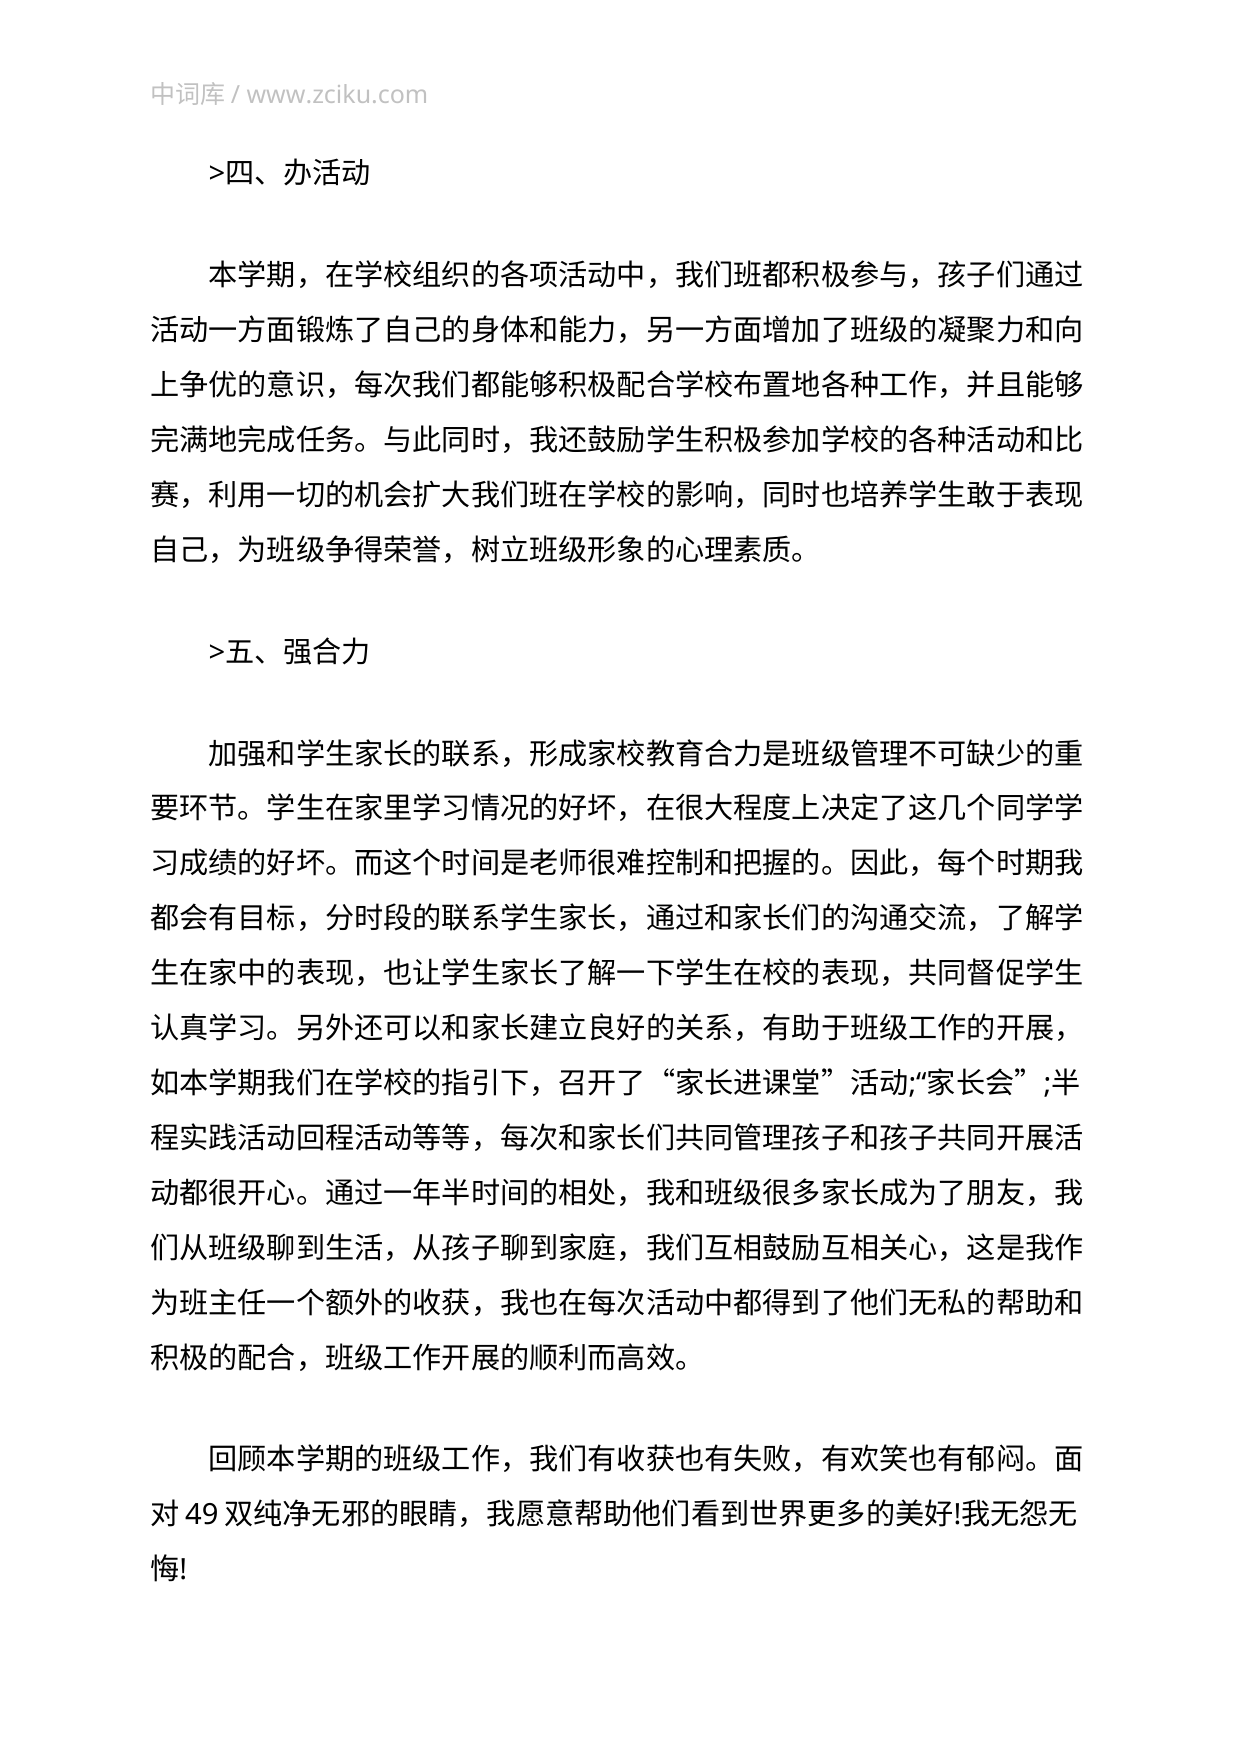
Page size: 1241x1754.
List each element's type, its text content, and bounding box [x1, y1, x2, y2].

text 加强和学生家长的联系，形成家校教育合力是班级管理不可缺少的重要环节。学生在家里学习情况的好坏，在很大程度上决定了这几个同学学习成绩的好坏。而这个时间是老师很难控制和把握的。因此，每个时期我都会有目标，分时段的联系学生家长，通过和家长们的沟通交流，了解学生在家中的表现，也让学生家长了解一下学生在校的表现，共同督促学生认真学习。另外还可以和家长建立良好的关系，有助于班级工作的开展，如本学期我们在学校的指引下，召开了“家长进课堂”活动;“家长会”;半程实践活动回程活动等等，每次和家长们共同管理孩子和孩子共同开展活动都很开心。通过一年半时间的相处，我和班级很多家长成为了朋友，我们从班级聊到生活，从孩子聊到家庭，我们互相鼓励互相关心，这是我作为班主任一个额外的收获，我也在每次活动中都得到了他们无私的帮助和积极的配合，班级工作开展的顺利而高效。 [150, 730, 1090, 1376]
text >五、强合力 [150, 628, 1090, 671]
text 本学期，在学校组织的各项活动中，我们班都积极参与，孩子们通过活动一方面锻炼了自己的身体和能力，另一方面增加了班级的凝聚力和向上争优的意识，每次我们都能够积极配合学校布置地各种工作，并且能够完满地完成任务。与此同时，我还鼓励学生积极参加学校的各种活动和比赛，利用一切的机会扩大我们班在学校的影响，同时也培养学生敢于表现自己，为班级争得荣誉，树立班级形象的心理素质。 [150, 252, 1090, 569]
text >四、办活动 [150, 150, 1090, 192]
text 回顾本学期的班级工作，我们有收获也有失败，有欢笑也有郁闷。面对49双纯净无邪的眼睛，我愿意帮助他们看到世界更多的美好!我无怨无悔! [150, 1436, 1090, 1588]
